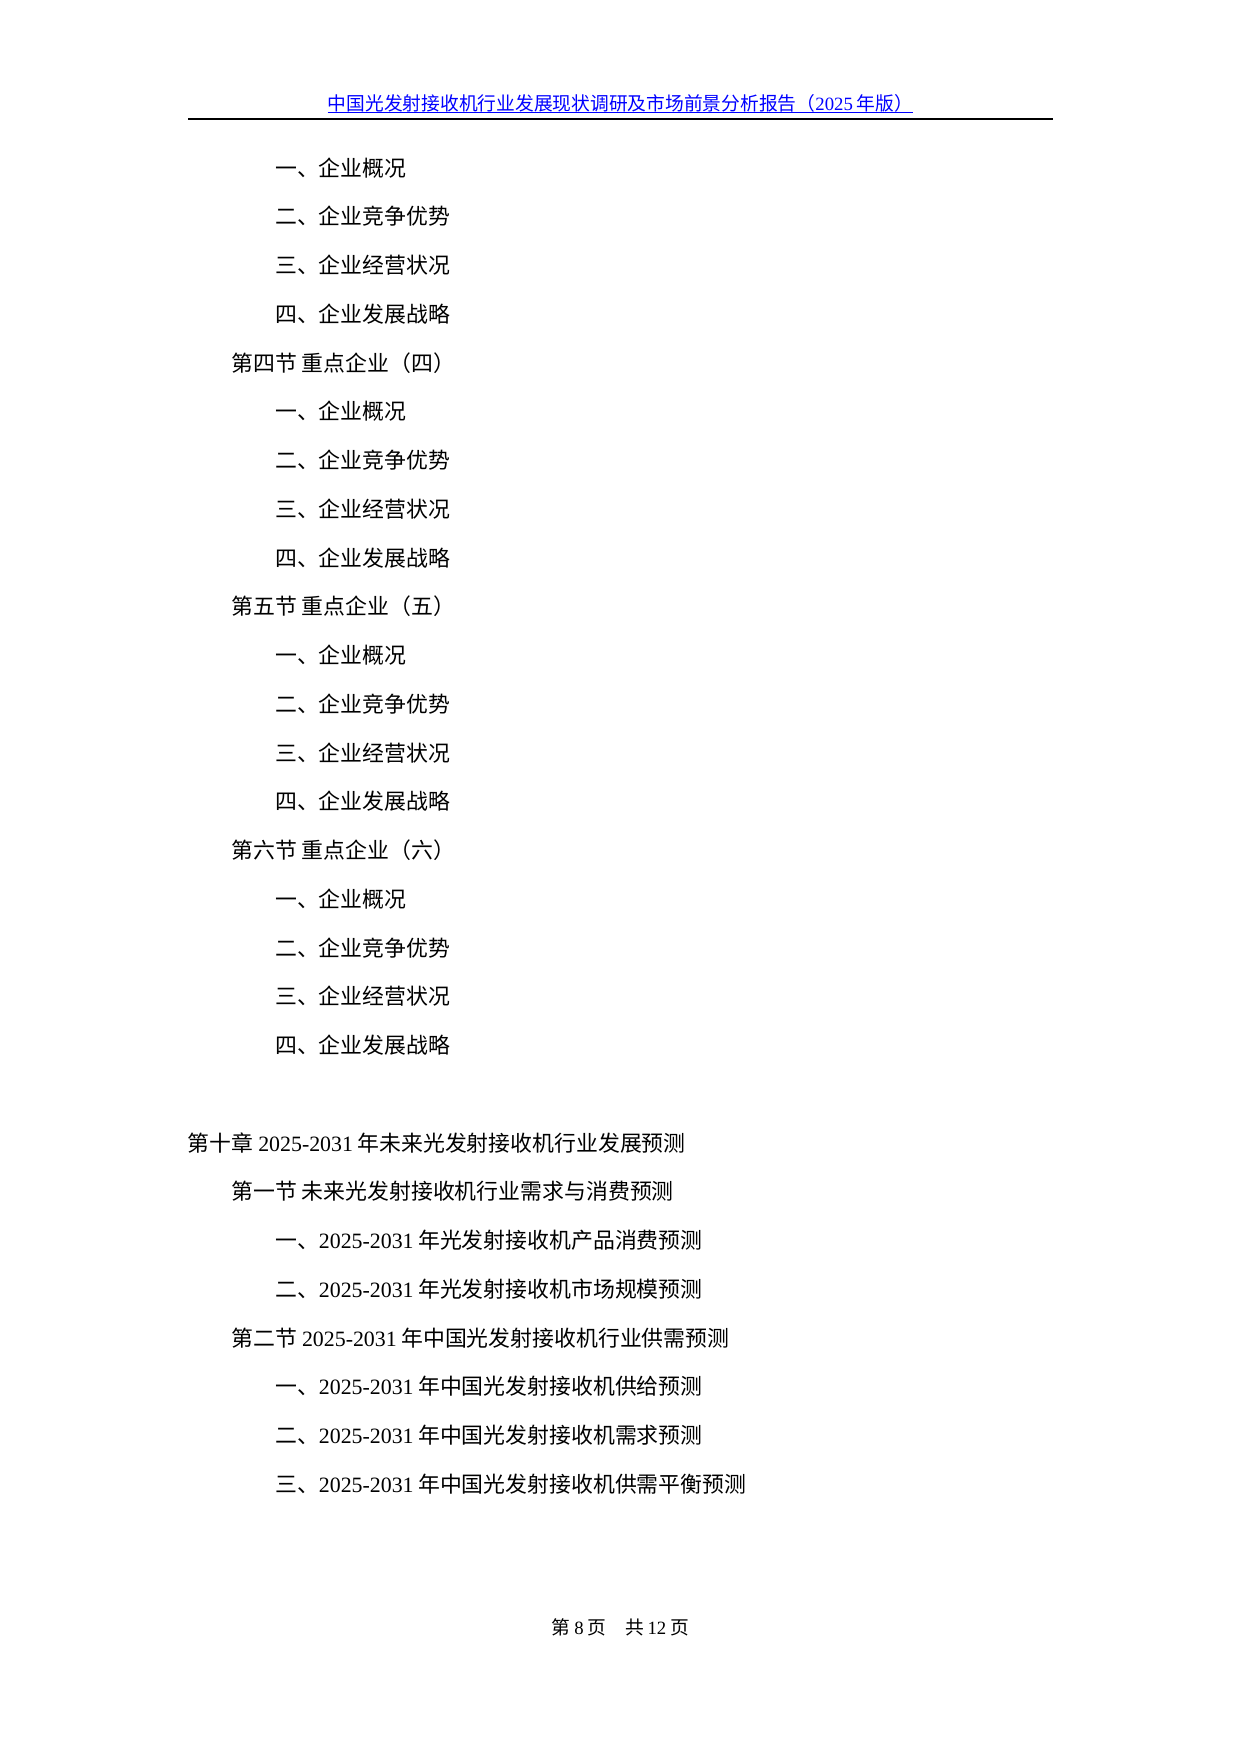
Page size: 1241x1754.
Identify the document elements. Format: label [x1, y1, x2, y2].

text [187, 150, 1053, 1499]
